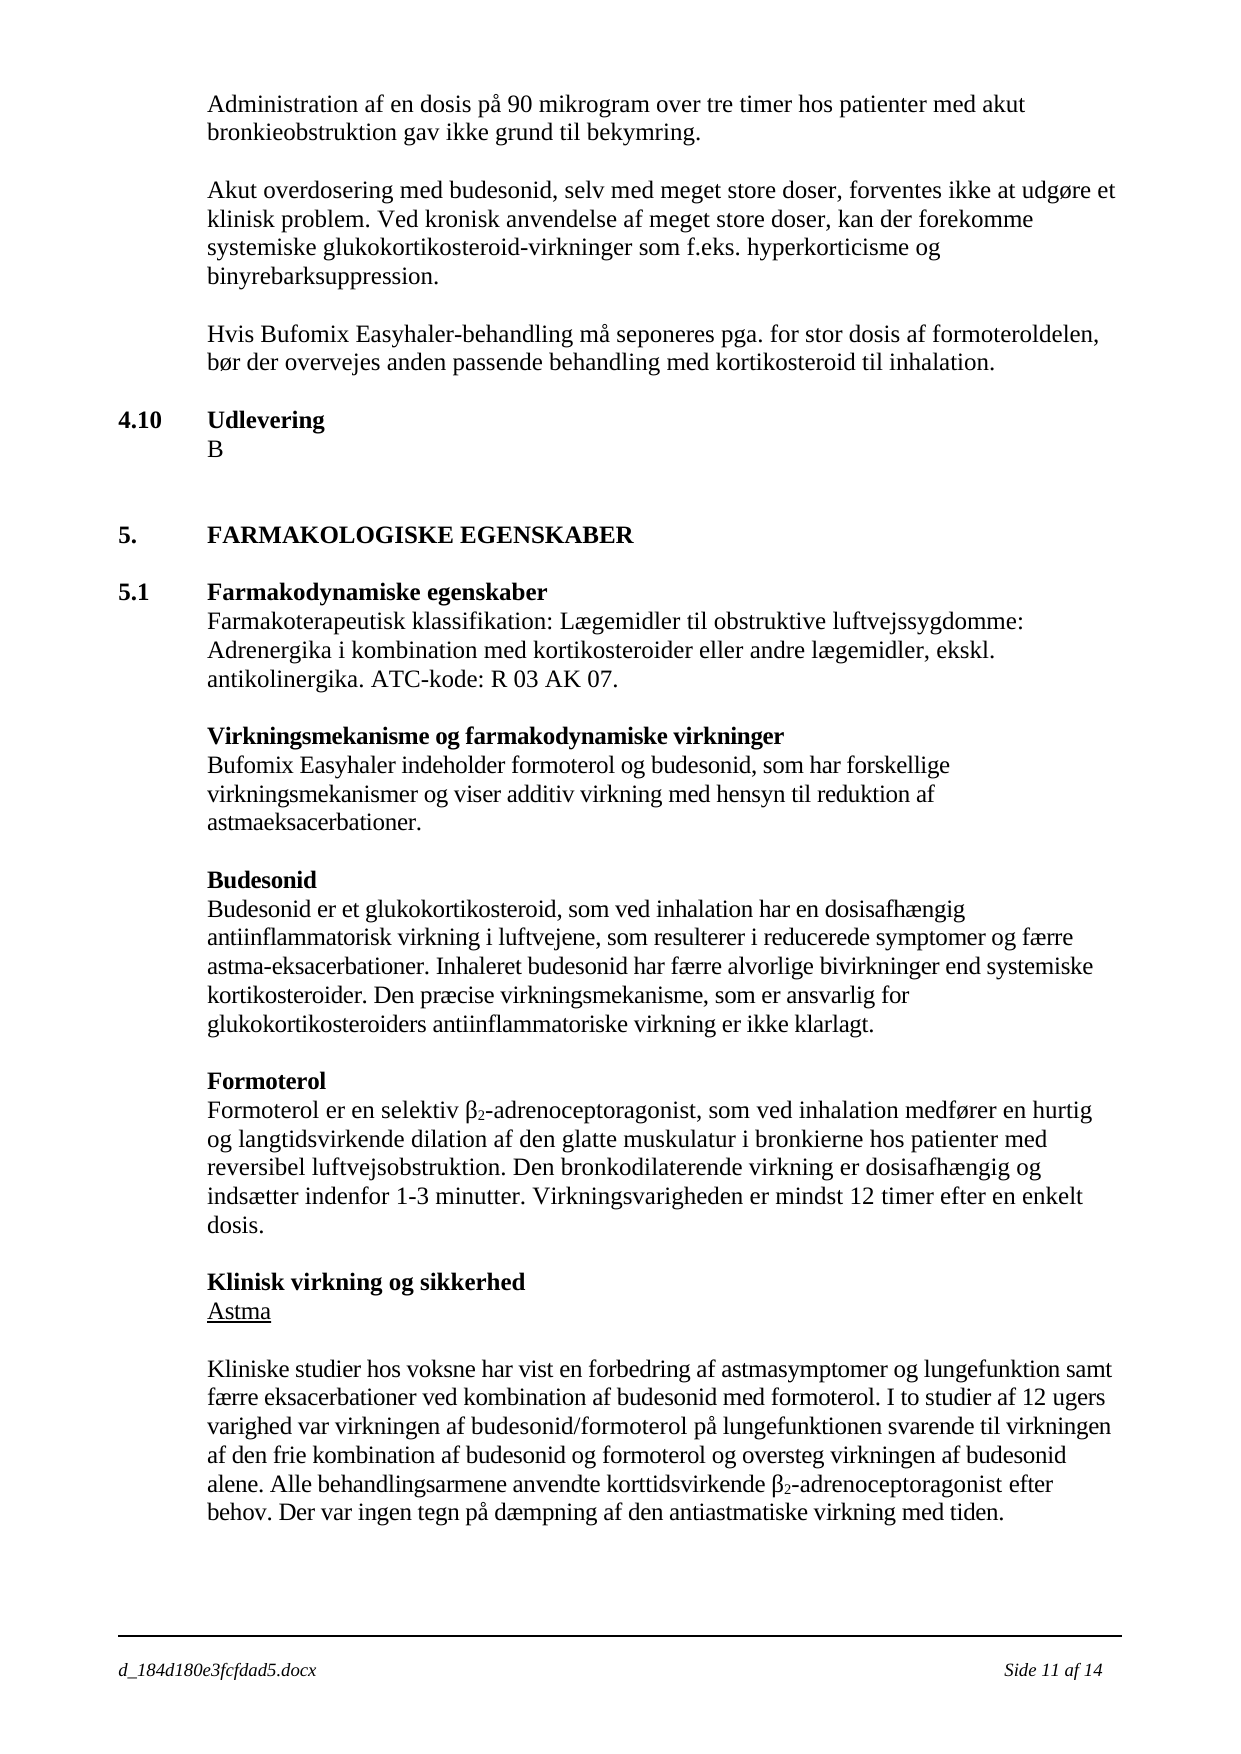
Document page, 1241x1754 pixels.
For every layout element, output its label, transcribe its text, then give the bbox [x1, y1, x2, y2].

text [207, 89, 1122, 146]
text 4.10 Udlevering [118, 405, 1122, 434]
text Virkningsmekanisme og farmakodynamiske virkninger Bufomix Easyhaler indeholder formoterol og budesonid, som har forskellige virkningsmekanismer og viser additiv virkning med hensyn til reduktion af astmaeksacerbationer. [207, 721, 1122, 836]
text 5. FARMAKOLOGISKE EGENSKABER [118, 520, 1122, 549]
text Formoterol Formoterol er en selektiv β2-adrenoceptoragonist, som ved inhalation medfører en hurtig og langtidsvirkende dilation af den glatte muskulatur i bronkierne hos patienter med reversibel luftvejsobstruktion. Den bronkodilaterende virkning er dosisafhængig og indsætter indenfor 1-3 minutter. Virkningsvarigheden er mindst 12 timer efter en enkelt dosis. [207, 1066, 1122, 1239]
text Astma [207, 1296, 1122, 1325]
text Akut overdosering med budesonid, selv med meget store doser, forventes ikke at udgøre et klinisk problem. Ved kronisk anvendelse af meget store doser, kan der forekomme systemiske glukokortikosteroid-virkninger som f.eks. hyperkorticisme og binyrebarksuppression. [207, 175, 1122, 290]
text 5.1 Farmakodynamiske egenskaber [118, 577, 1122, 606]
text Hvis Bufomix Easyhaler-behandling må seponeres pga. for stor dosis af formoteroldelen, bør der overvejes anden passende behandling med kortikosteroid til inhalation. [207, 319, 1122, 376]
text Kliniske studier hos voksne har vist en forbedring af astmasymptomer og lungefunktion samt færre eksacerbationer ved kombination af budesonid med formoterol. I to studier af 12 ugers varighed var virkningen af budesonid/formoterol på lungefunktionen svarende til virkningen af den frie kombination af budesonid og formoterol og oversteg virkningen af budesonid alene. Alle behandlingsarmene anvendte korttidsvirkende β2-adrenoceptoragonist efter behov. Der var ingen tegn på dæmpning af den antiastmatiske virkning med tiden. [207, 1354, 1122, 1526]
text Farmakoterapeutisk klassifikation: Lægemidler til obstruktive luftvejssygdomme: Adrenergika i kombination med kortikosteroider eller andre lægemidler, ekskl. antikolinergika. ATC-kode: R 03 AK 07. [207, 606, 1122, 692]
text Klinisk virkning og sikkerhed [207, 1267, 1122, 1296]
text B [118, 434, 1122, 462]
text Budesonid Budesonid er et glukokortikosteroid, som ved inhalation har en dosisafhængig antiinflammatorisk virkning i luftvejene, som resulterer i reducerede symptomer og færre astma-eksacerbationer. Inhaleret budesonid har færre alvorlige bivirkninger end systemiske kortikosteroider. Den præcise virkningsmekanisme, som er ansvarlig for glukokortikosteroiders antiinflammatoriske virkning er ikke klarlagt. [207, 865, 1122, 1037]
